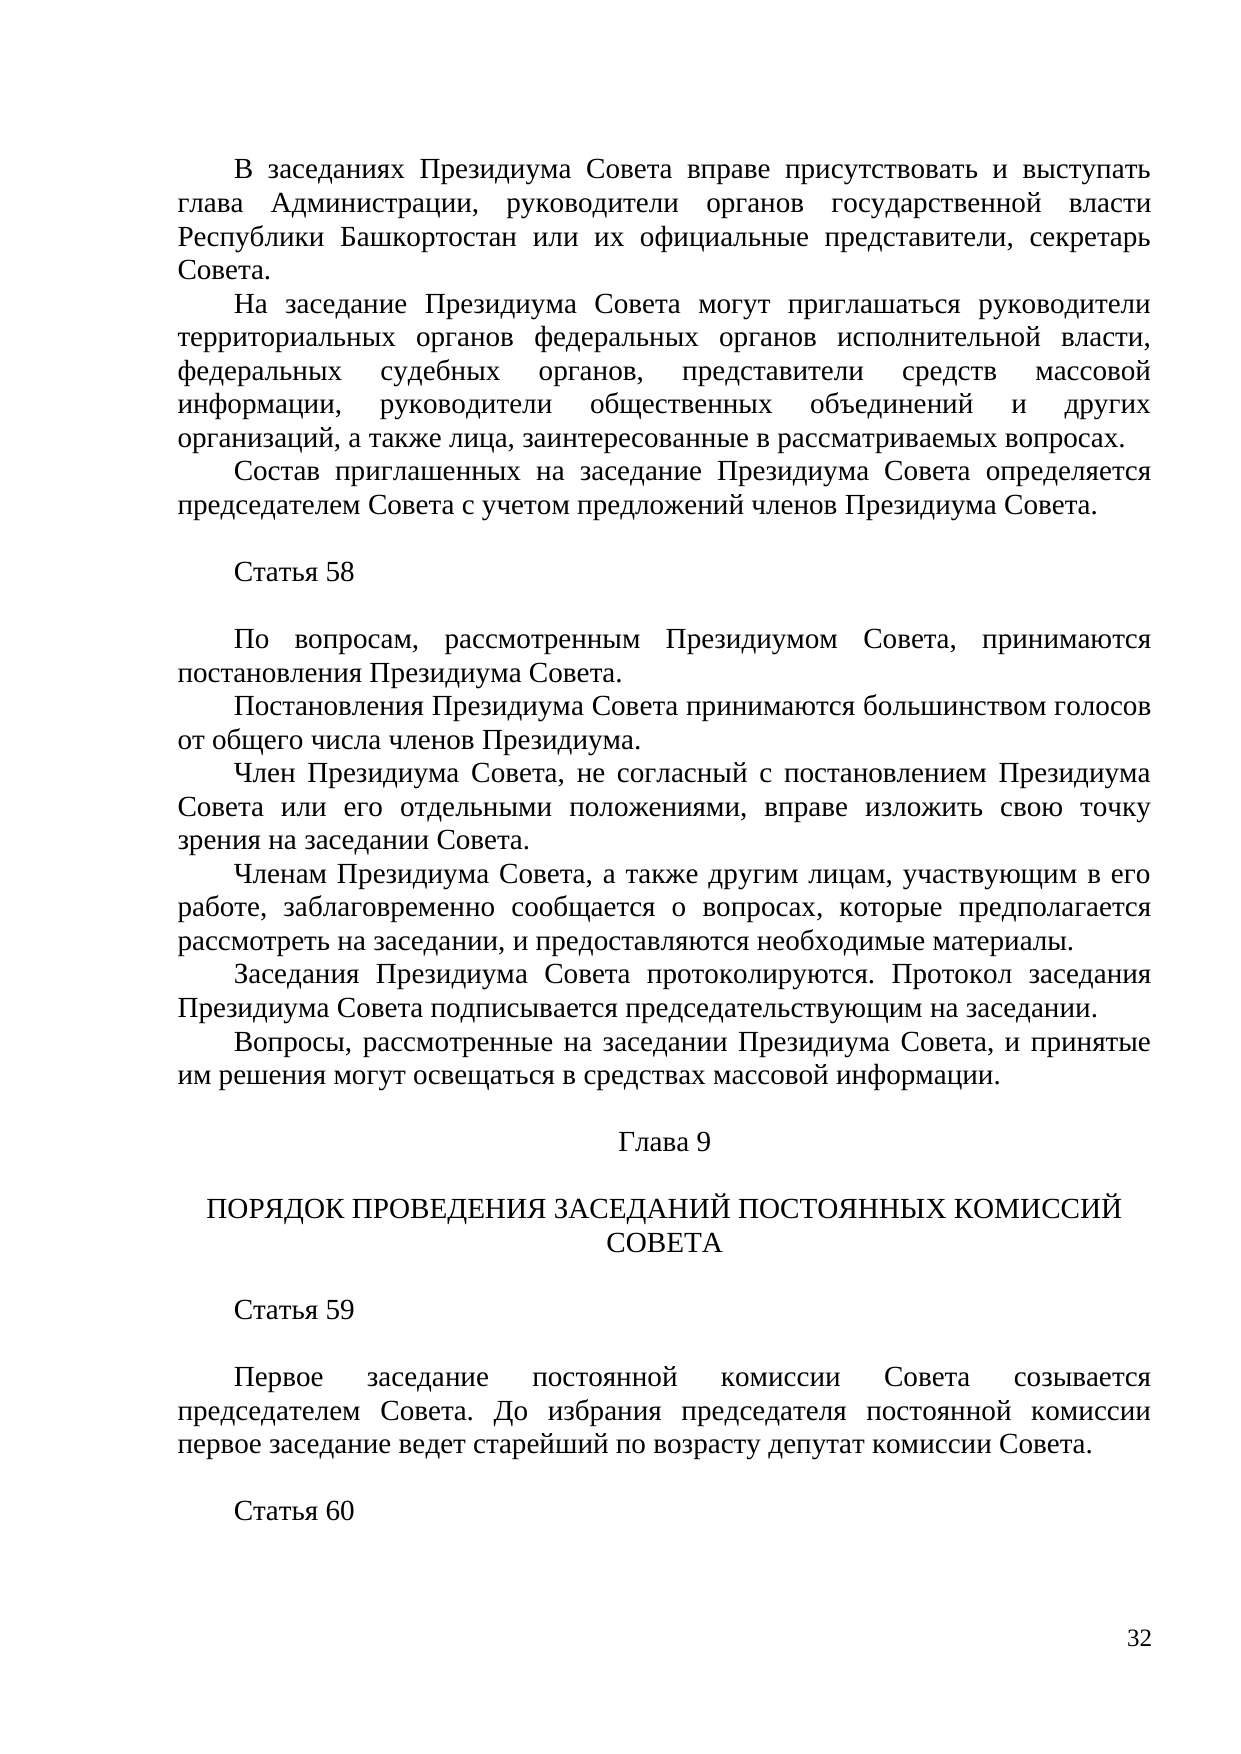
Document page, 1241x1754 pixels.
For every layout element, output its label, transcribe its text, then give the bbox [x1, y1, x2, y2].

text Членам Президиума Совета, а также другим лицам, участвующим в его работе, заблаговременно сообщается о вопросах, которые предполагается рассмотреть на заседании, и предоставляются необходимые материалы. [177, 856, 1152, 957]
text Член Президиума Совета, не согласный с постановлением Президиума Совета или его отдельными положениями, вправе изложить свою точку зрения на заседании Совета. [177, 755, 1152, 856]
text В заседаниях Президиума Совета вправе присутствовать и выступать глава Администрации, руководители органов государственной власти Республики Башкортостан или их официальные представители, секретарь Совета. [177, 152, 1152, 286]
text Глава 9 [177, 1124, 1152, 1158]
text Первое заседание постоянной комиссии Совета созывается председателем Совета. До избрания председателя постоянной комиссии первое заседание ведет старейший по возрасту депутат комиссии Совета. [177, 1359, 1152, 1460]
text На заседание Президиума Совета могут приглашаться руководители территориальных органов федеральных органов исполнительной власти, федеральных судебных органов, представители средств массовой информации, руководители общественных объединений и других организаций, а также лица, заинтересованные в рассматриваемых вопросах. [177, 286, 1152, 453]
text По вопросам, рассмотренным Президиумом Совета, принимаются постановления Президиума Совета. [177, 621, 1152, 688]
text Статья 59 [177, 1292, 1152, 1326]
text ПОРЯДОК ПРОВЕДЕНИЯ ЗАСЕДАНИЙ ПОСТОЯННЫХ КОМИССИЙ СОВЕТА [177, 1191, 1152, 1258]
text Состав приглашенных на заседание Президиума Совета определяется председателем Совета с учетом предложений членов Президиума Совета. [177, 453, 1152, 521]
text Заседания Президиума Совета протоколируются. Протокол заседания Президиума Совета подписывается председательствующим на заседании. [177, 957, 1152, 1024]
text Постановления Президиума Совета принимаются большинством голосов от общего числа членов Президиума. [177, 688, 1152, 755]
text Статья 60 [177, 1493, 1152, 1527]
text Статья 58 [177, 554, 1152, 588]
text Вопросы, рассмотренные на заседании Президиума Совета, и принятые им решения могут освещаться в средствах массовой информации. [177, 1024, 1152, 1091]
